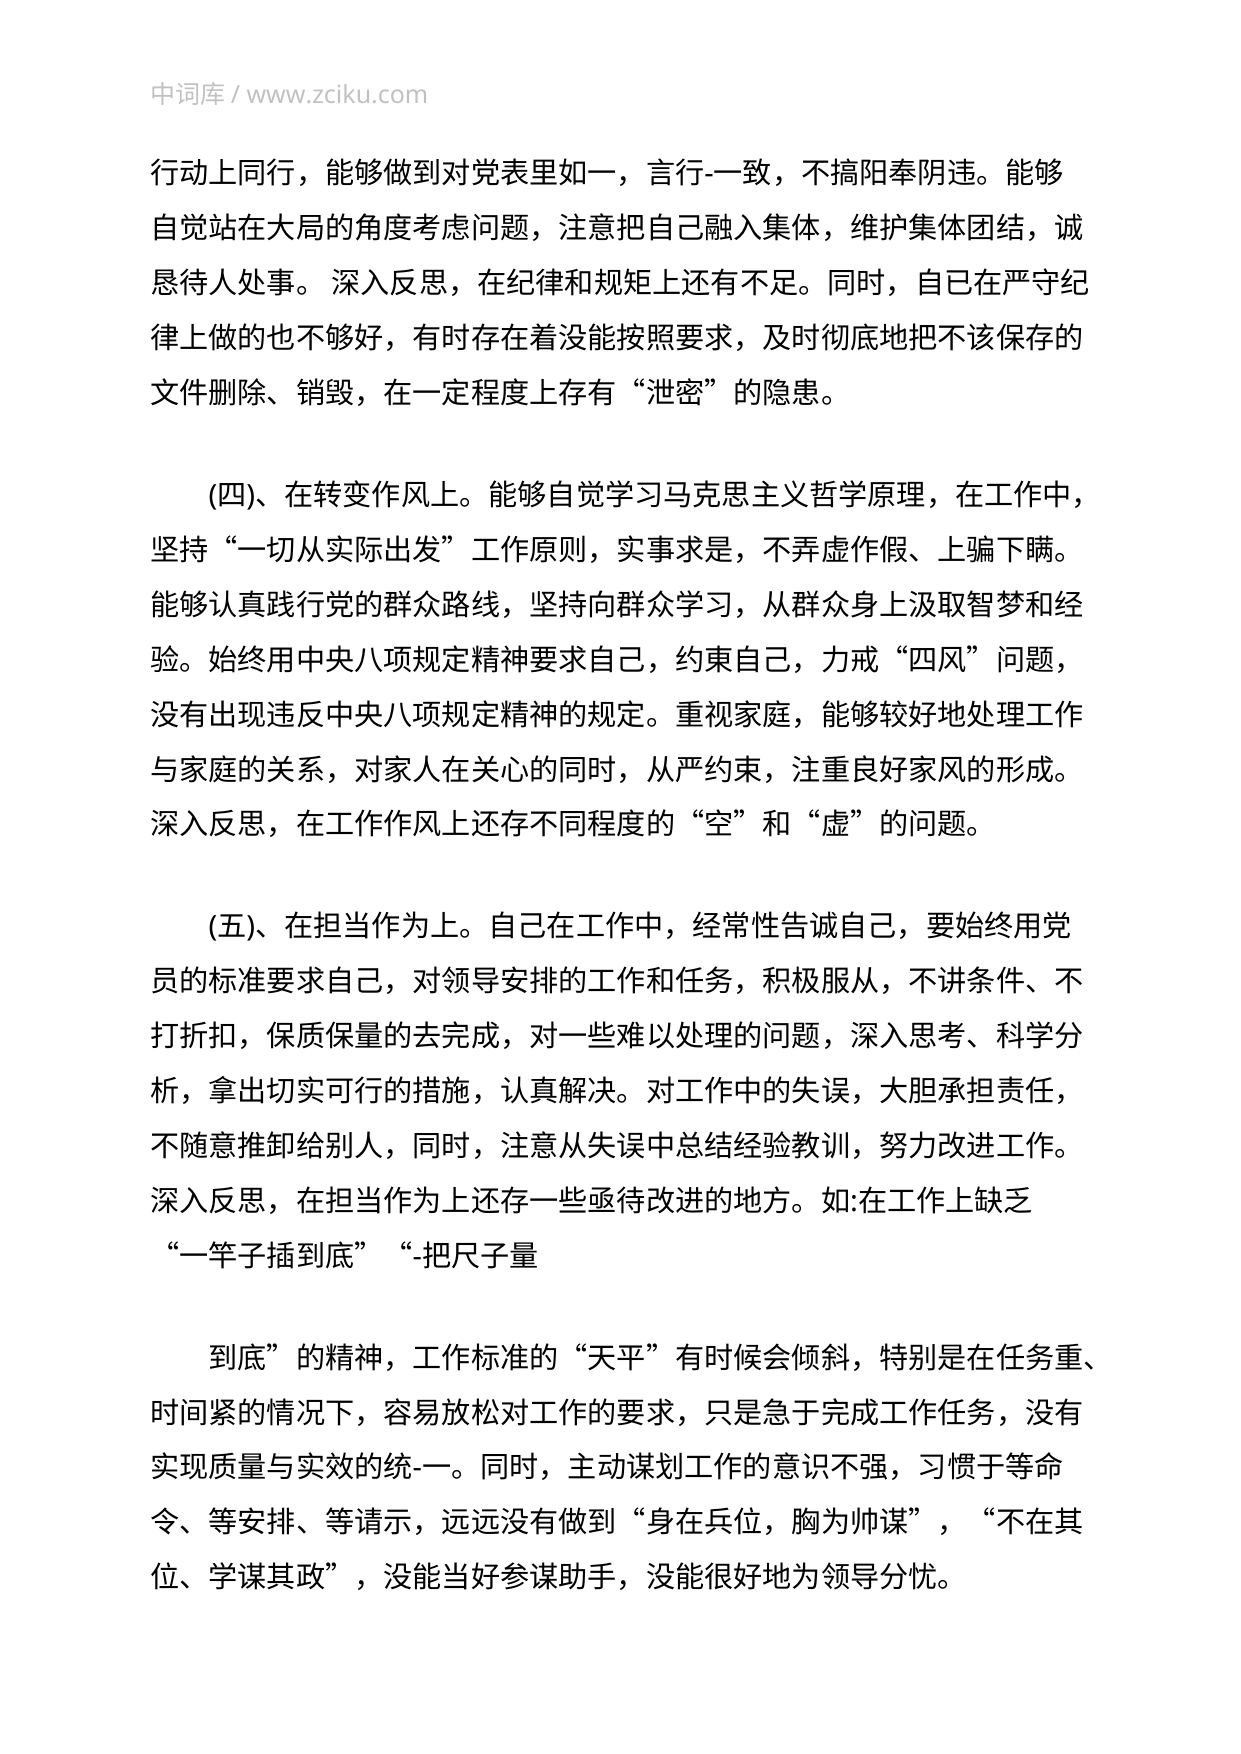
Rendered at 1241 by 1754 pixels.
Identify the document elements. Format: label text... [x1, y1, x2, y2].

text 到底”的精神，工作标准的“天平”有时候会倾斜，特别是在任务重、时间紧的情况下，容易放松对工作的要求，只是急于完成工作任务，没有实现质量与实效的统-一。同时，主动谋划工作的意识不强，习惯于等命令、等安排、等请示，远远没有做到“身在兵位，胸为帅谋”，“不在其位、学谋其政”，没能当好参谋助手，没能很好地为领导分忧。 [150, 1334, 1090, 1596]
text (五)、在担当作为上。自己在工作中，经常性告诚自己，要始终用党员的标准要求自己，对领导安排的工作和任务，积极服从，不讲条件、不打折扣，保质保量的去完成，对一些难以处理的问题，深入思考、科学分析，拿出切实可行的措施，认真解决。对工作中的失误，大胆承担责任，不随意推卸给别人，同时，注意从失误中总结经验教训，努力改进工作。深入反思，在担当作为上还存一些亟待改进的地方。如:在工作上缺乏“一竿子插到底”“-把尺子量 [150, 903, 1090, 1275]
text (四)、在转变作风上。能够自觉学习马克思主义哲学原理，在工作中，坚持“一切从实际出发”工作原则，实事求是，不弄虚作假、上骗下瞒。能够认真践行党的群众路线，坚持向群众学习，从群众身上汲取智梦和经验。始终用中央八项规定精神要求自己，约東自己，力戒“四风”问题，没有出现违反中央八项规定精神的规定。重视家庭，能够较好地处理工作与家庭的关系，对家人在关心的同时，从严约束，注重良好家风的形成。深入反思，在工作作风上还存不同程度的“空”和“虚”的问题。 [150, 471, 1090, 843]
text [150, 150, 1090, 412]
